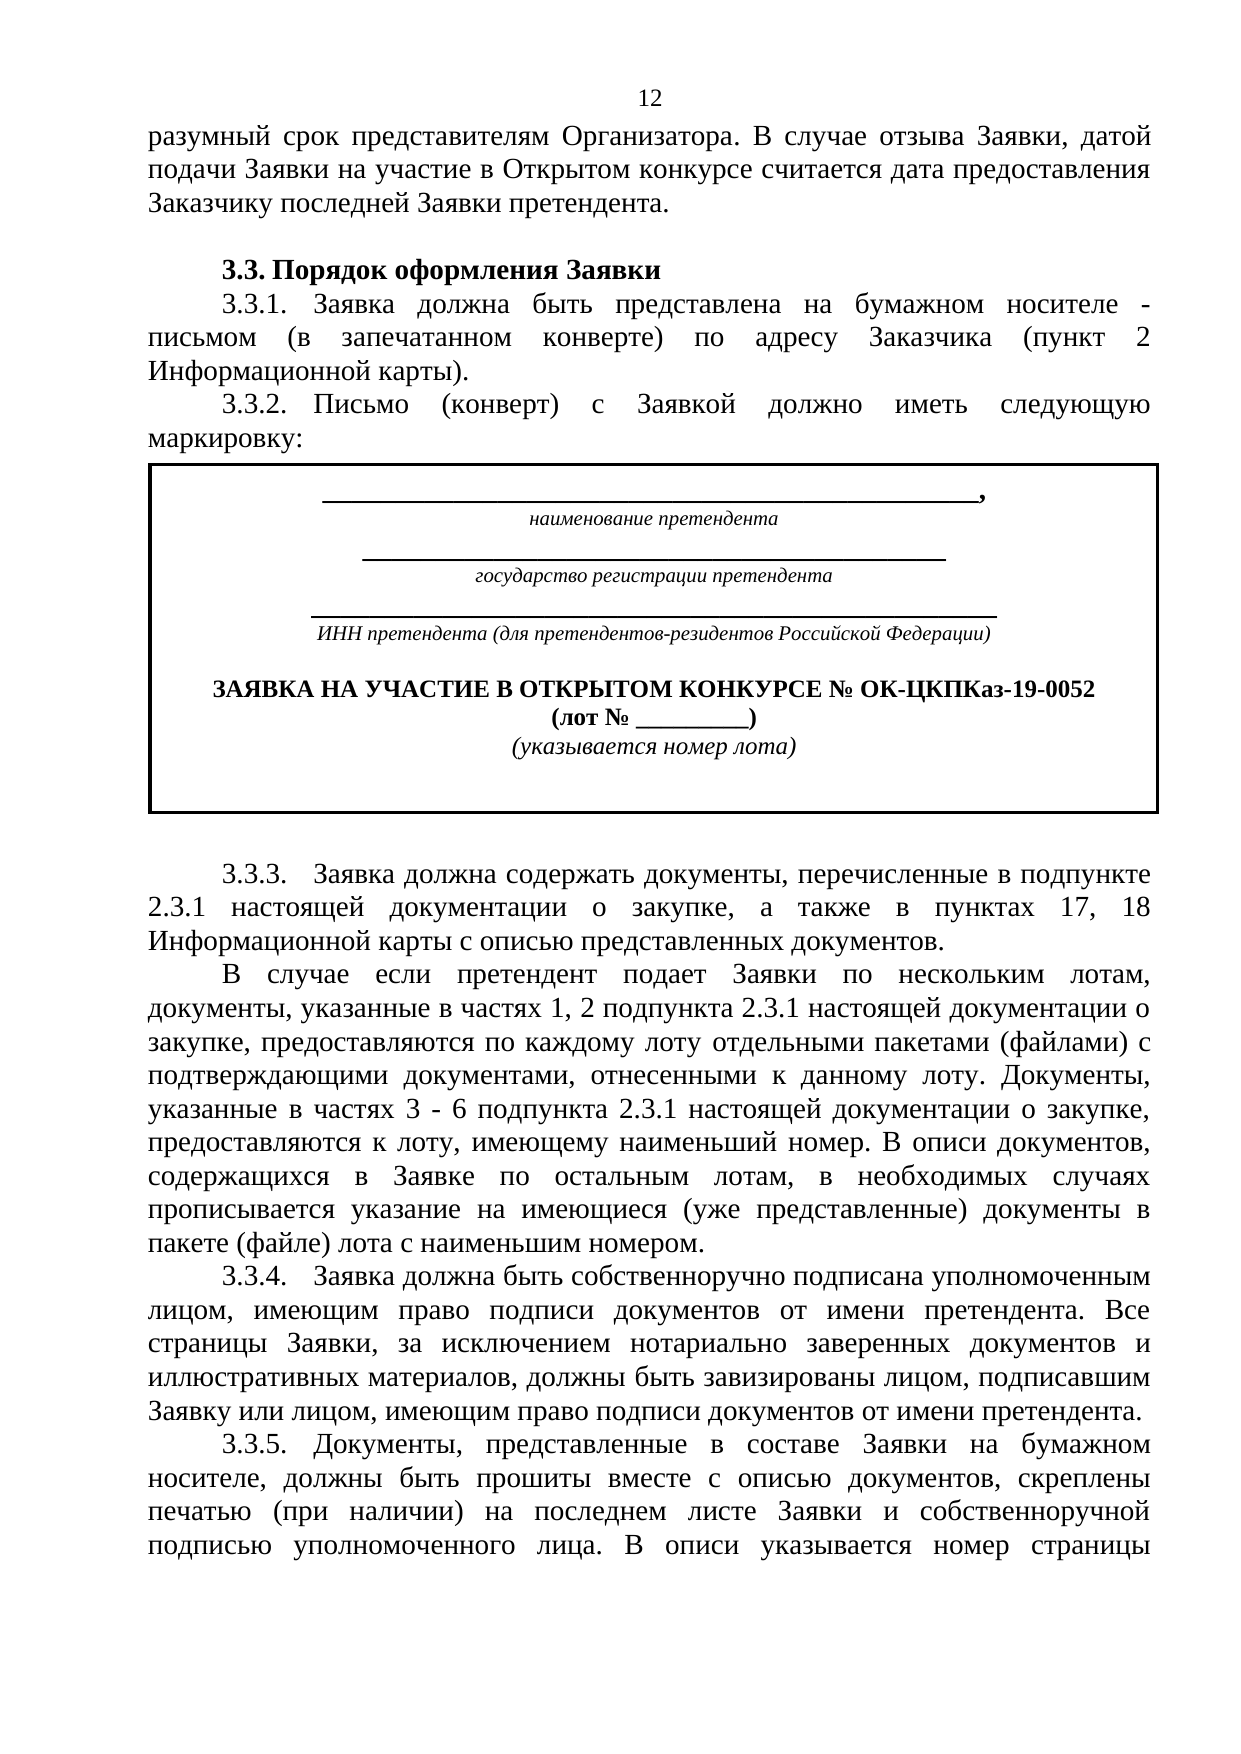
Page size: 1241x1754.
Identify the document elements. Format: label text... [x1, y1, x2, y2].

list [148, 1426, 1152, 1560]
list Заявка должна быть собственноручно подписана уполномоченным лицом, имеющим право подписи документов от имени претендента. Все страницы Заявки, за исключением нотариально заверенных документов и иллюстративных материалов, должны быть завизированы лицом, подписавшим Заявку или лицом, имеющим право подписи документов от имени претендента. [148, 1258, 1152, 1426]
text В случае если претендент подает Заявки по нескольким лотам, документы, указанные в частях 1, 2 подпункта 2.3.1 настоящей документации о закупке, предоставляются по каждому лоту отдельными пакетами (файлами) с подтверждающими документами, отнесенными к данному лоту. Документы, указанные в частях 3 - 6 подпункта 2.3.1 настоящей документации о закупке, предоставляются к лоту, имеющему наименьший номер. В описи документов, содержащихся в Заявке по остальным лотам, в необходимых случаях прописывается указание на имеющиеся (уже представленные) документы в пакете (файле) лота с наименьшим номером. [148, 957, 1152, 1258]
list Порядок оформления Заявки [148, 252, 1152, 286]
list Письмо (конверт) с Заявкой должно иметь следующую маркировку: [148, 386, 1152, 453]
list Заявка должна содержать документы, перечисленные в подпункте 2.3.1 настоящей документации о закупке, а также в пунктах 17, 18 Информационной карты с описью представленных документов. [148, 856, 1152, 957]
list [148, 118, 1152, 219]
list Заявка должна быть представлена на бумажном носителе - письмом (в запечатанном конверте) по адресу Заказчика (пункт 2 Информационной карты). [148, 286, 1152, 386]
